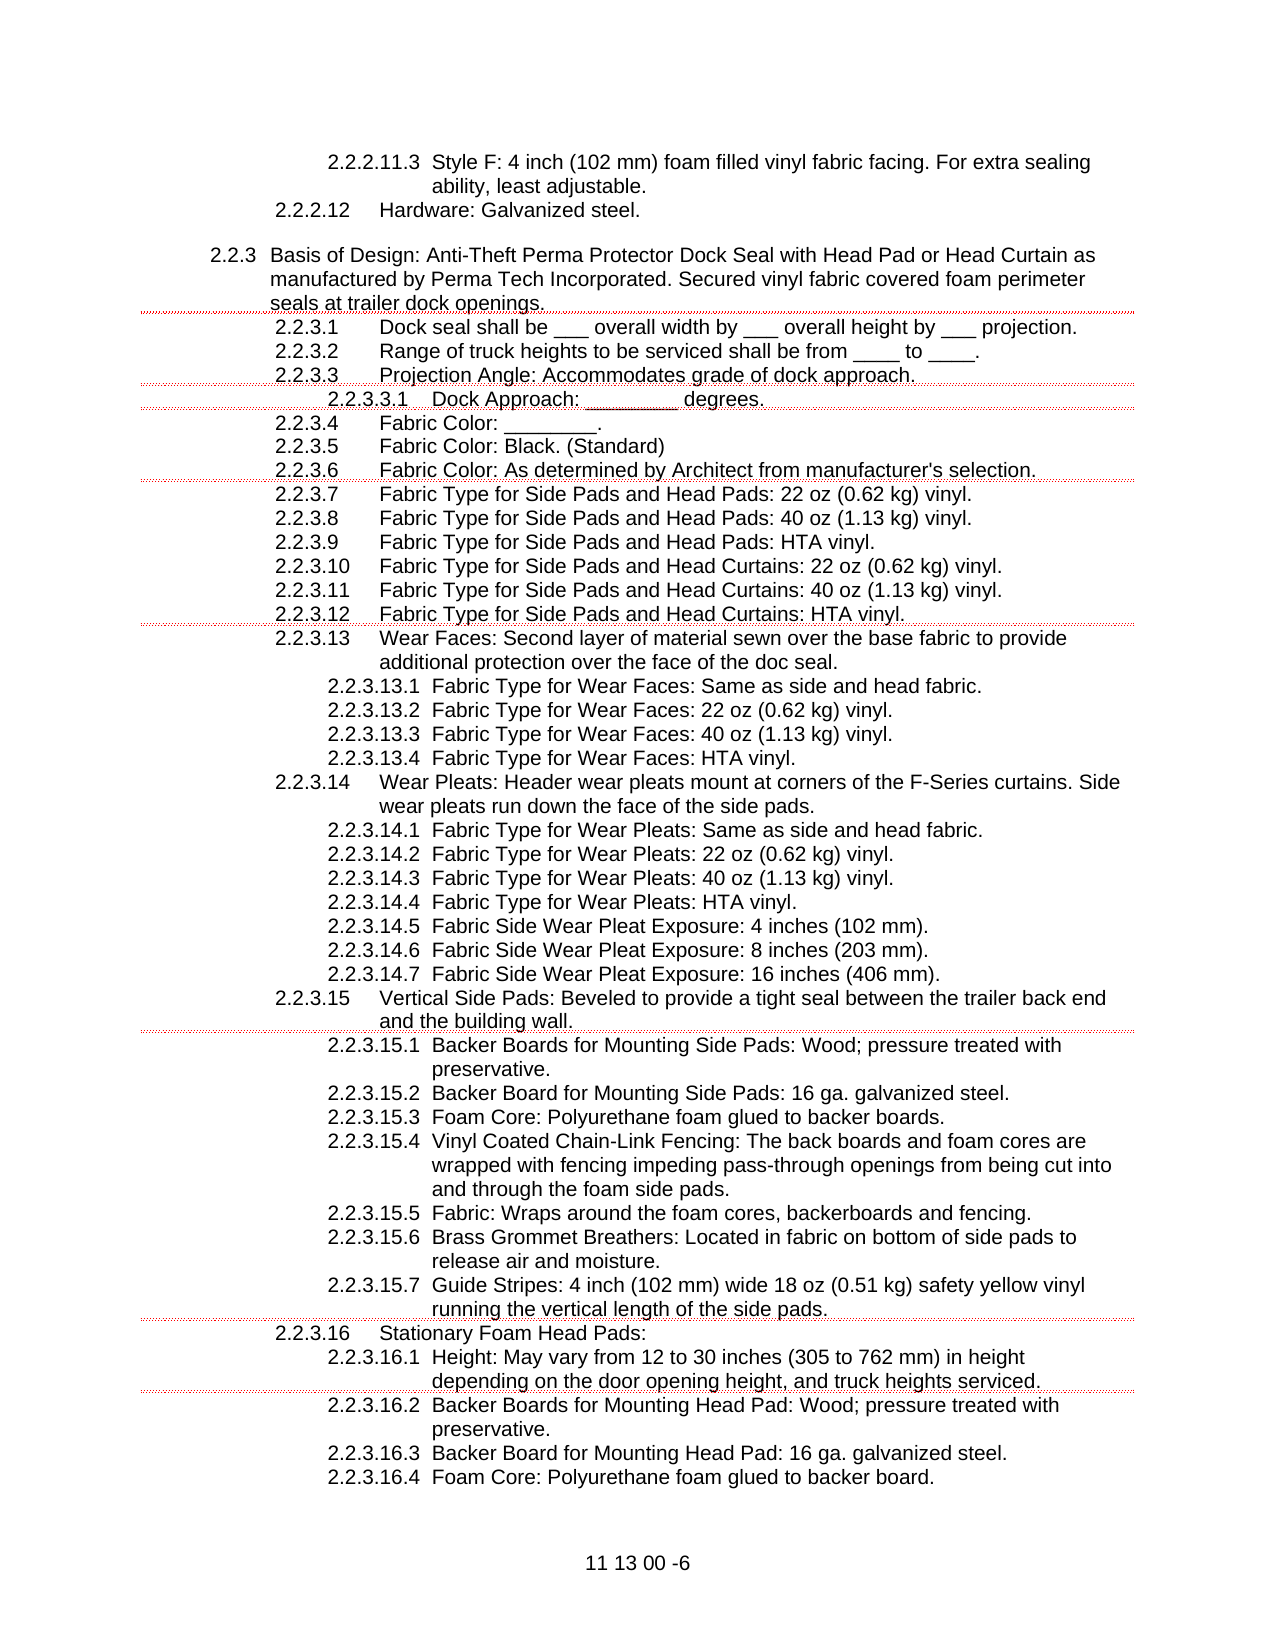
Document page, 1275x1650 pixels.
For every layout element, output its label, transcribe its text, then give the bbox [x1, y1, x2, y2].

list Backer Board for Mounting Head Pad: 16 ga. galvanized steel. [327, 1441, 1125, 1464]
list Backer Boards for Mounting Side Pads: Wood; pressure treated with preservative. [327, 1033, 1125, 1081]
list Brass Grommet Breathers: Located in fabric on bottom of side pads to release air and moisture. [327, 1225, 1125, 1273]
list Dock seal shall be ___ overall width by ___ overall height by ___ projection. [275, 314, 1125, 338]
list Fabric Side Wear Pleat Exposure: 4 inches (102 mm). [327, 913, 1125, 937]
list Fabric Type for Side Pads and Head Curtains: HTA vinyl. [275, 602, 1125, 626]
list Fabric Type for Wear Faces: 40 oz (1.13 kg) vinyl. [327, 722, 1125, 746]
list Dock Approach: ________ degrees. [327, 386, 1125, 410]
list Fabric Type for Wear Pleats: 22 oz (0.62 kg) vinyl. [327, 842, 1125, 866]
list Fabric Color: As determined by Architect from manufacturer's selection. [275, 458, 1125, 482]
list Backer Boards for Mounting Head Pad: Wood; pressure treated with preservative. [327, 1393, 1125, 1441]
list Vinyl Coated Chain-Link Fencing: The back boards and foam cores are wrapped with fencing impeding pass-through openings from being cut into and through the foam side pads. [327, 1129, 1125, 1201]
list Projection Angle: Accommodates grade of dock approach. [275, 362, 1125, 386]
list Hardware: Galvanized steel. [275, 198, 1125, 222]
list Fabric Type for Side Pads and Head Curtains: 40 oz (1.13 kg) vinyl. [275, 578, 1125, 602]
list Foam Core: Polyurethane foam glued to backer board. [327, 1464, 1125, 1488]
list Fabric Type for Side Pads and Head Curtains: 22 oz (0.62 kg) vinyl. [275, 554, 1125, 578]
list Stationary Foam Head Pads: [275, 1321, 1125, 1345]
list Fabric Type for Side Pads and Head Pads: 40 oz (1.13 kg) vinyl. [275, 506, 1125, 530]
list Fabric Type for Wear Pleats: Same as side and head fabric. [327, 818, 1125, 842]
list Guide Stripes: 4 inch (102 mm) wide 18 oz (0.51 kg) safety yellow vinyl running the vertical length of the side pads. [327, 1273, 1125, 1321]
list Fabric Type for Wear Pleats: HTA vinyl. [327, 889, 1125, 913]
list Height: May vary from 12 to 30 inches (305 to 762 mm) in height depending on the door opening height, and truck heights serviced. [327, 1345, 1125, 1393]
list Fabric Type for Wear Pleats: 40 oz (1.13 kg) vinyl. [327, 866, 1125, 889]
list Fabric Side Wear Pleat Exposure: 16 inches (406 mm). [327, 961, 1125, 985]
list Fabric Type for Wear Faces: Same as side and head fabric. [327, 674, 1125, 698]
list Fabric: Wraps around the foam cores, backerboards and fencing. [327, 1201, 1125, 1225]
list Wear Pleats: Header wear pleats mount at corners of the F-Series curtains. Side wear pleats run down the face of the side pads. [275, 770, 1125, 818]
list Fabric Type for Wear Faces: HTA vinyl. [327, 746, 1125, 770]
list Style F: 4 inch (102 mm) foam filled vinyl fabric facing. For extra sealing ability, least adjustable. [327, 150, 1125, 198]
list Vertical Side Pads: Beveled to provide a tight seal between the trailer back end and the building wall. [275, 985, 1125, 1033]
list Wear Faces: Second layer of material sewn over the base fabric to provide additional protection over the face of the doc seal. [275, 626, 1125, 674]
list Fabric Color: ________. [275, 410, 1125, 434]
list Backer Board for Mounting Side Pads: 16 ga. galvanized steel. [327, 1081, 1125, 1105]
list Fabric Type for Side Pads and Head Pads: 22 oz (0.62 kg) vinyl. [275, 482, 1125, 506]
list Range of truck heights to be serviced shall be from ____ to ____. [275, 338, 1125, 362]
list Fabric Color: Black. (Standard) [275, 434, 1125, 458]
list Foam Core: Polyurethane foam glued to backer boards. [327, 1105, 1125, 1129]
list Fabric Type for Side Pads and Head Pads: HTA vinyl. [275, 530, 1125, 554]
list Fabric Type for Wear Faces: 22 oz (0.62 kg) vinyl. [327, 698, 1125, 722]
list Basis of Design: Anti-Theft Perma Protector Dock Seal with Head Pad or Head Curtain as manufactured by Perma Tech Incorporated. Secured vinyl fabric covered foam perimeter seals at trailer dock openings. [210, 243, 1125, 314]
list Fabric Side Wear Pleat Exposure: 8 inches (203 mm). [327, 937, 1125, 961]
